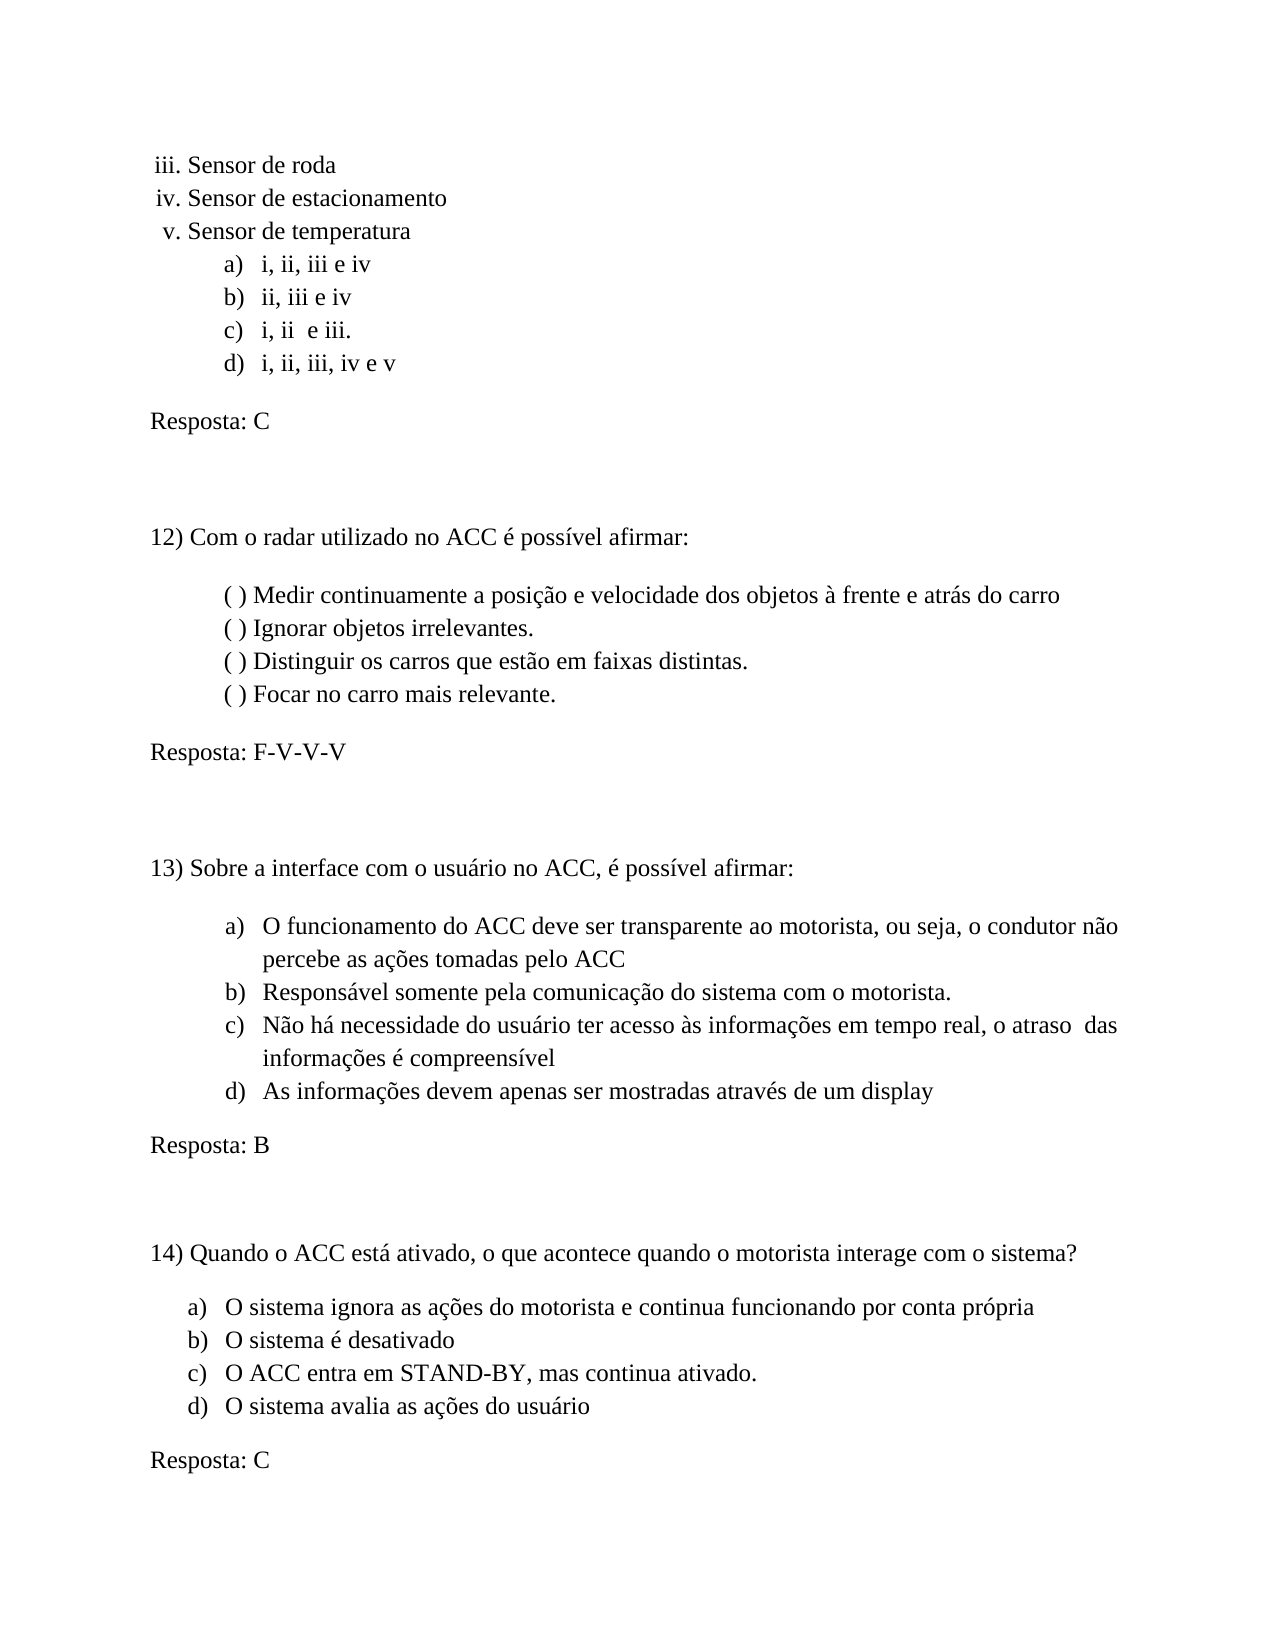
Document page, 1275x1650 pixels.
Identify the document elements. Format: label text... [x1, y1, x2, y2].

text 14) Quando o ACC está ativado, o que acontece quando o motorista interage com o sistema? [150, 1238, 1125, 1267]
list O sistema é desativado [187, 1325, 1125, 1354]
list Sensor de roda [187, 150, 1125, 179]
text Resposta: C [150, 406, 1125, 435]
text 12) Com o radar utilizado no ACC é possível afirmar: [150, 522, 1125, 551]
list O ACC entra em STAND-BY, mas continua ativado. [187, 1358, 1125, 1387]
list ( ) Medir continuamente a posição e velocidade dos objetos à frente e atrás do carro [224, 580, 1125, 609]
list O sistema avalia as ações do usuário [187, 1391, 1125, 1420]
list i, ii, iii, iv e v [224, 348, 1125, 377]
list O funcionamento do ACC deve ser transparente ao motorista, ou seja, o condutor não percebe as ações tomadas pelo ACC [225, 911, 1125, 973]
text Resposta: C [150, 1445, 1125, 1473]
text 13) Sobre a interface com o usuário no ACC, é possível afirmar: [150, 853, 1125, 882]
list ( ) Focar no carro mais relevante. [224, 679, 1125, 708]
list O sistema ignora as ações do motorista e continua funcionando por conta própria [187, 1292, 1125, 1321]
list i, ii e iii. [224, 315, 1125, 344]
text Resposta: F-V-V-V [150, 737, 1125, 766]
list Não há necessidade do usuário ter acesso às informações em tempo real, o atraso das informações é compreensível [225, 1010, 1125, 1072]
list Responsável somente pela comunicação do sistema com o motorista. [225, 977, 1125, 1006]
list Sensor de temperatura [187, 216, 1125, 245]
list ( ) Distinguir os carros que estão em faixas distintas. [224, 646, 1125, 675]
list i, ii, iii e iv [224, 249, 1125, 278]
list ( ) Ignorar objetos irrelevantes. [224, 613, 1125, 642]
list ii, iii e iv [224, 282, 1125, 311]
list Sensor de estacionamento [187, 183, 1125, 212]
text Resposta: B [150, 1130, 1125, 1159]
list As informações devem apenas ser mostradas através de um display [225, 1076, 1125, 1105]
